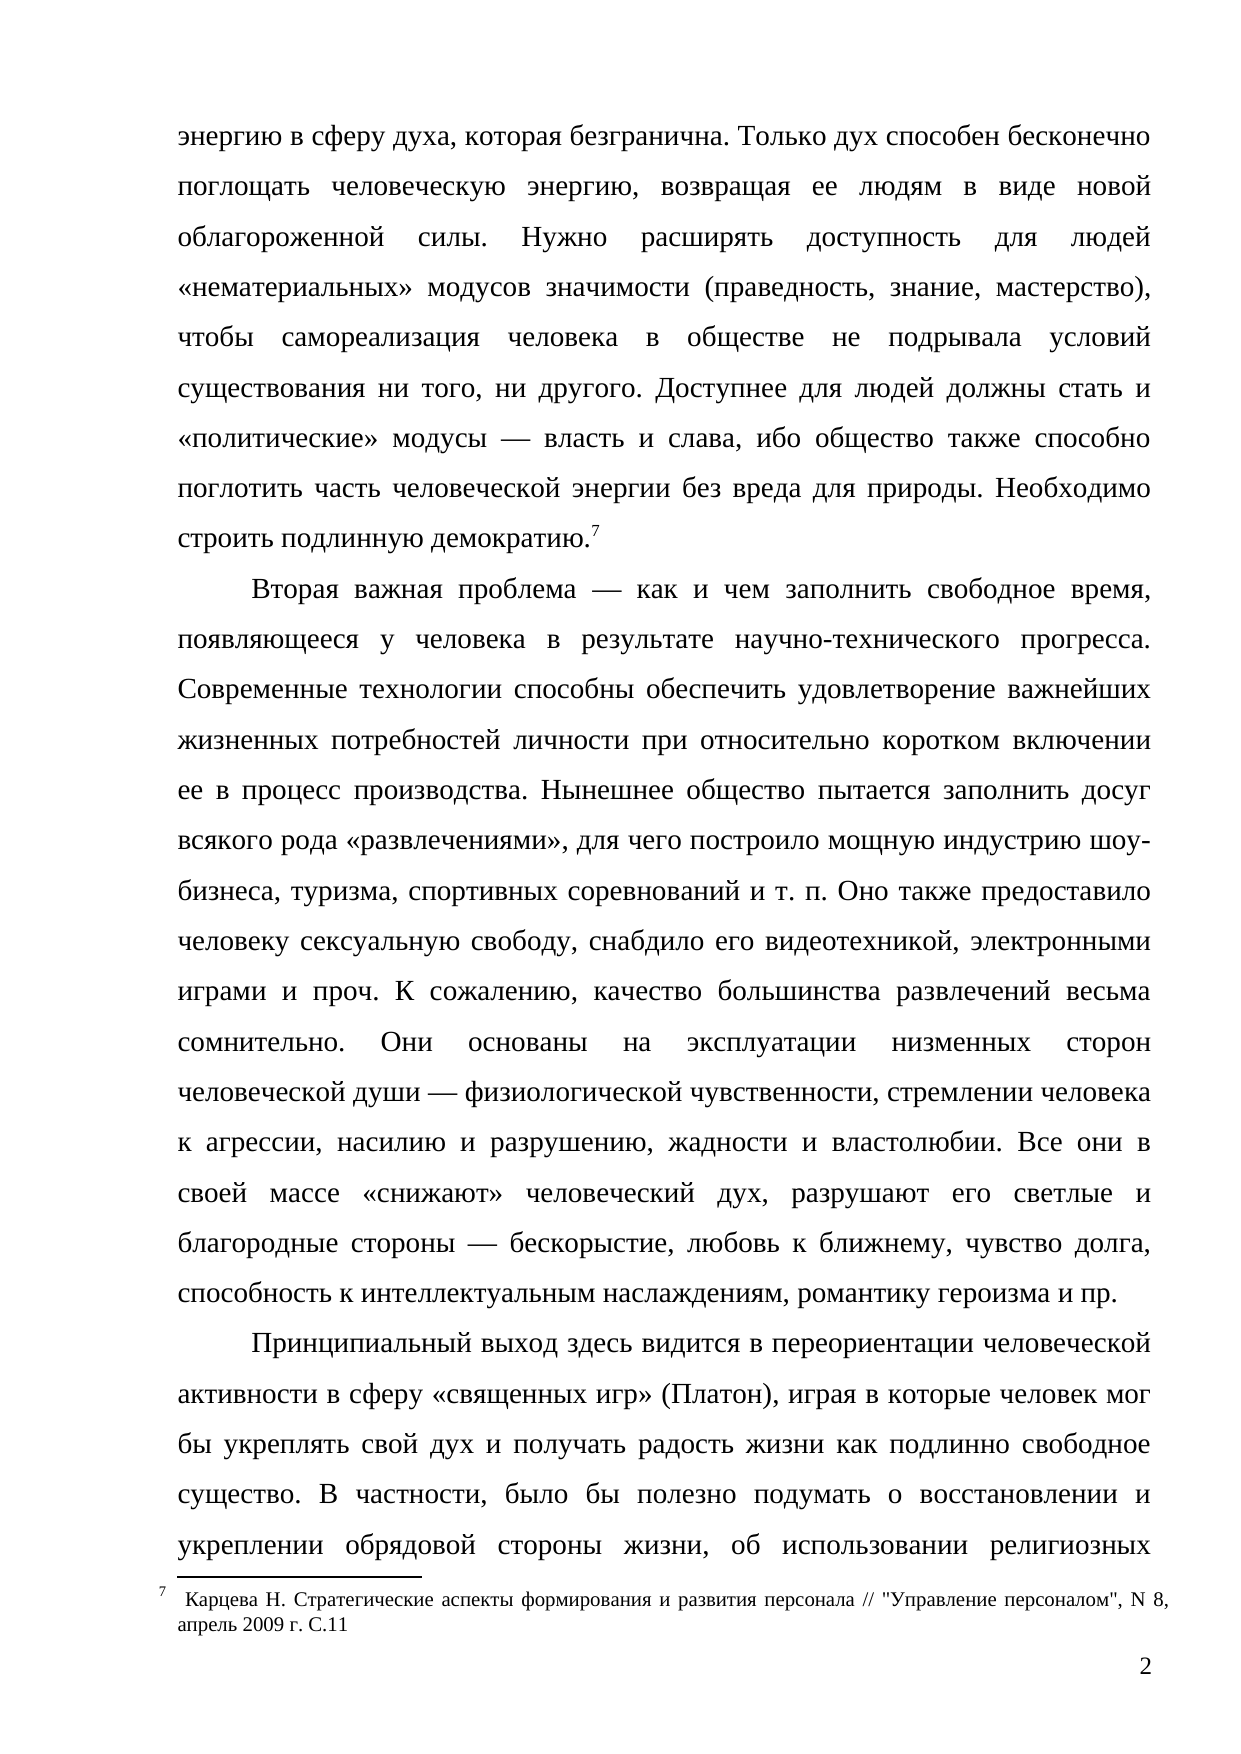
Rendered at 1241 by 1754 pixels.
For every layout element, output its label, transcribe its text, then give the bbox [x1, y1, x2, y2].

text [177, 118, 1152, 554]
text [177, 1326, 1152, 1560]
text Вторая важная проблема — как и чем заполнить свободное время, появляющееся у человека в результате научно-технического прогресса. Современные технологии способны обеспечить удовлетворение важнейших жизненных потребностей личности при относительно коротком включении ее в процесс производства. Нынешнее общество пытается заполнить досуг всякого рода «развлечениями», для чего построило мощную индустрию шоу-бизнеса, туризма, спортивных соревнований и т. п. Оно также предоставило человеку сексуальную свободу, снабдило его видеотехникой, электронными играми и проч. К сожалению, качество большинства развлечений весьма сомнительно. Они основаны на эксплуатации низменных сторон человеческой души — физиологической чувственности, стремлении человека к агрессии, насилию и разрушению, жадности и властолюбии. Все они в своей массе «снижают» человеческий дух, разрушают его светлые и благородные стороны — бескорыстие, любовь к ближнему, чувство долга, способность к интеллектуальным наслаждениям, романтику героизма и пр. [177, 571, 1152, 1309]
